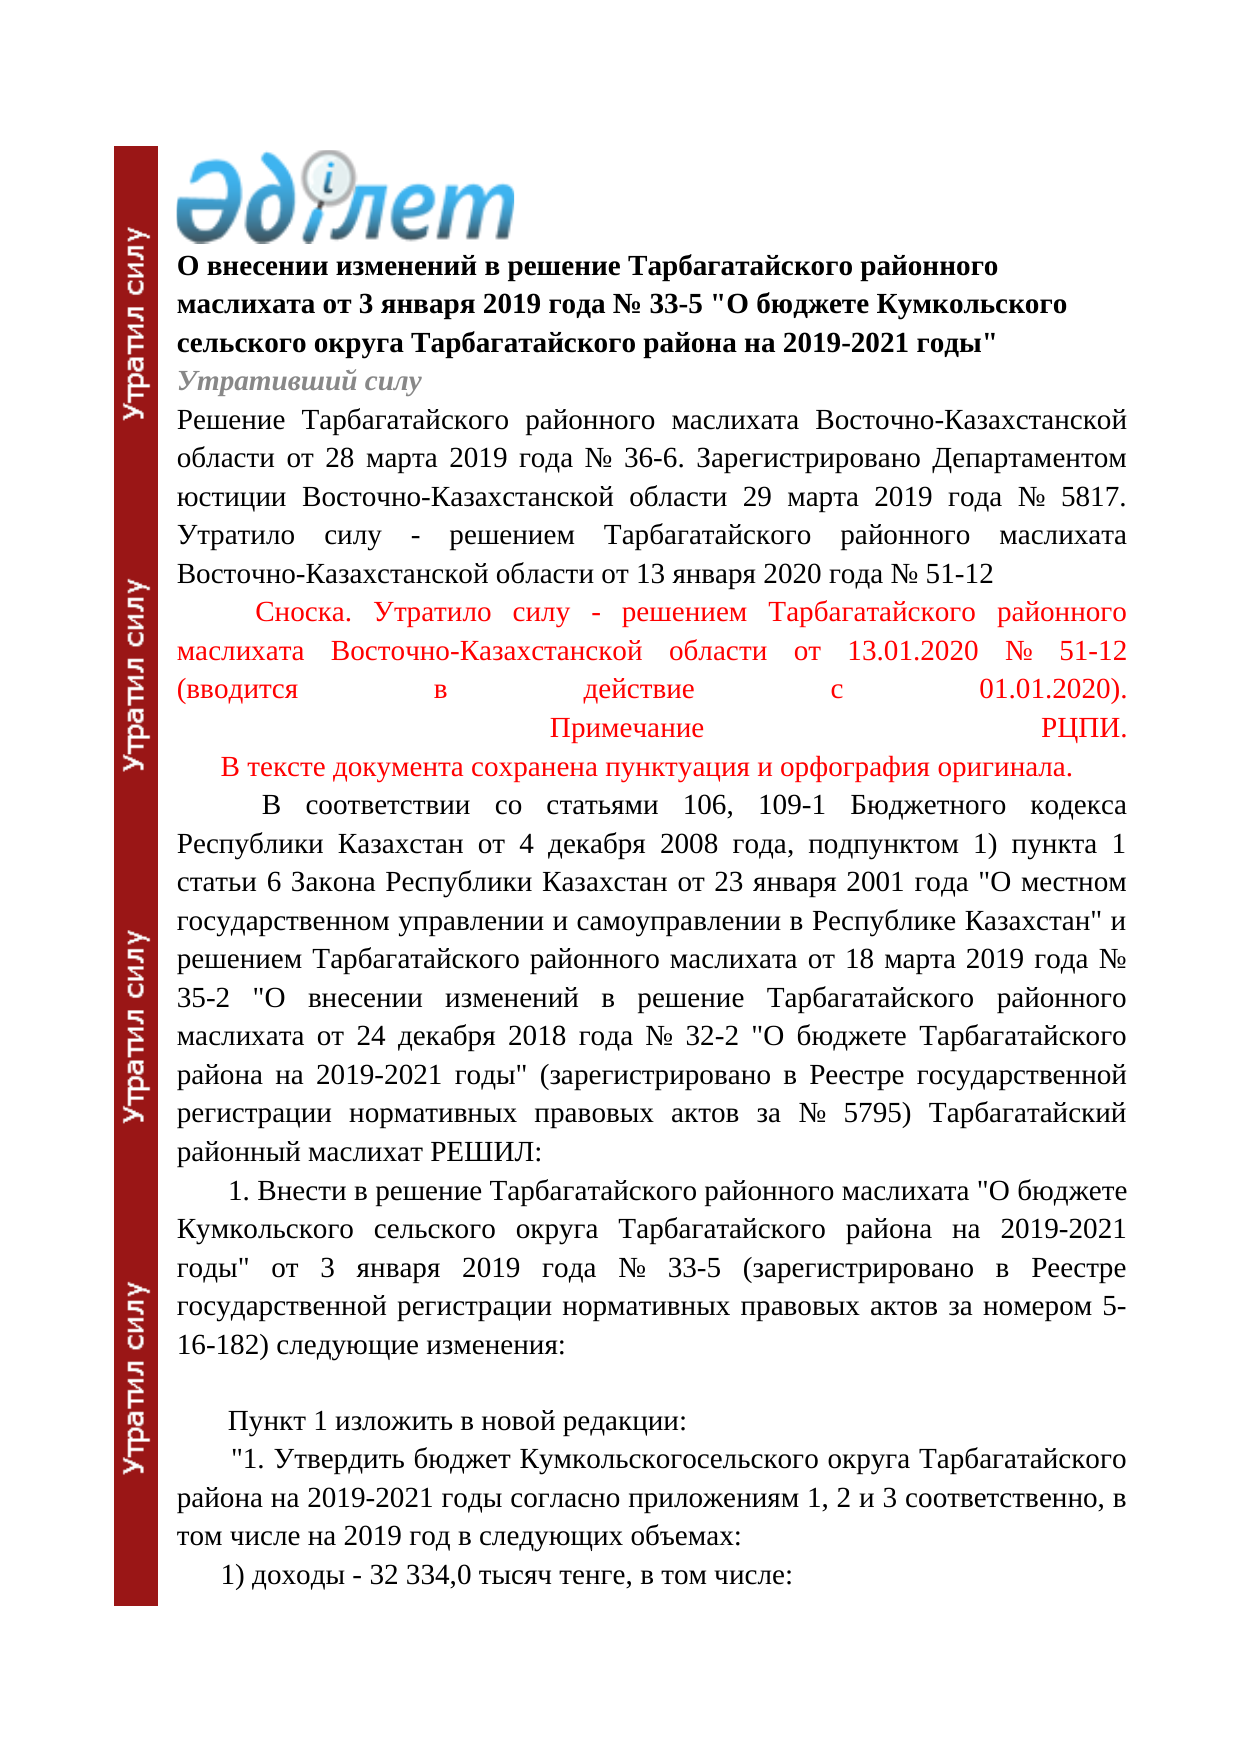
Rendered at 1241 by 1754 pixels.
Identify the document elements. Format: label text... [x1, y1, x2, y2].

picture [114, 1590, 158, 1606]
text Решение Тарбагатайского районного маслихата Восточно-Казахстанской области от 28 марта 2019 года № 36-6. Зарегистрировано Департаментом юстиции Восточно-Казахстанской области 29 марта 2019 года № 5817. Утратило силу - решением Тарбагатайского районного маслихата Восточно-Казахстанской области от 13 января 2020 года № 51-12 [112, 402, 1128, 589]
picture [114, 1552, 158, 1557]
text Сноска. Утратило силу - решением Тарбагатайского районного маслихата Восточно-Казахстанской области от 13.01.2020 № 51-12 (вводится в действие с 01.01.2020). Примечание РЦПИ. В тексте документа сохранена пунктуация и орфография оригинала. [112, 594, 1128, 782]
text 1. Внести в решение Тарбагатайского районного маслихата "О бюджете Кумкольского сельского округа Тарбагатайского района на 2019-2021 годы" от 3 января 2019 года № 33-5 (зарегистрировано в Реестре государственной регистрации нормативных правовых актов за номером 5-16-182) следующие изменения: [112, 1173, 1128, 1360]
picture [176, 150, 515, 244]
picture [114, 1436, 158, 1441]
text "1. Утвердить бюджет Кумкольскогосельского округа Тарбагатайского района на 2019-2021 годы согласно приложениям 1, 2 и 3 соответственно, в том числе на 2019 год в следующих объемах: [112, 1441, 1128, 1552]
picture [114, 1360, 158, 1403]
text В соответствии со статьями 106, 109-1 Бюджетного кодекса Республики Казахстан от 4 декабря 2008 года, подпунктом 1) пункта 1 статьи 6 Закона Республики Казахстан от 23 января 2001 года "О местном государственном управлении и самоуправлении в Республике Казахстан" и решением Тарбагатайского районного маслихата от 18 марта 2019 года № 35-2 "О внесении изменений в решение Тарбагатайского районного маслихата от 24 декабря 2018 года № 32-2 "О бюджете Тарбагатайского района на 2019-2021 годы" (зарегистрировано в Реестре государственной регистрации нормативных правовых актов за № 5795) Тарбагатайский районный маслихат РЕШИЛ: [112, 787, 1128, 1168]
picture [114, 1168, 158, 1173]
picture [114, 589, 158, 594]
text 1) доходы - 32 334,0 тысяч тенге, в том числе: [112, 1557, 1128, 1590]
text О внесении изменений в решение Тарбагатайского районного маслихата от 3 января 2019 года № 33-5 "О бюджете Кумкольского сельского округа Тарбагатайского района на 2019-2021 годы" [112, 248, 1128, 358]
text Утративший силу [112, 363, 1128, 397]
picture [114, 397, 158, 402]
text Пункт 1 изложить в новой редакции: [112, 1403, 1128, 1436]
picture [114, 782, 158, 787]
picture [114, 146, 158, 248]
picture [114, 358, 158, 363]
